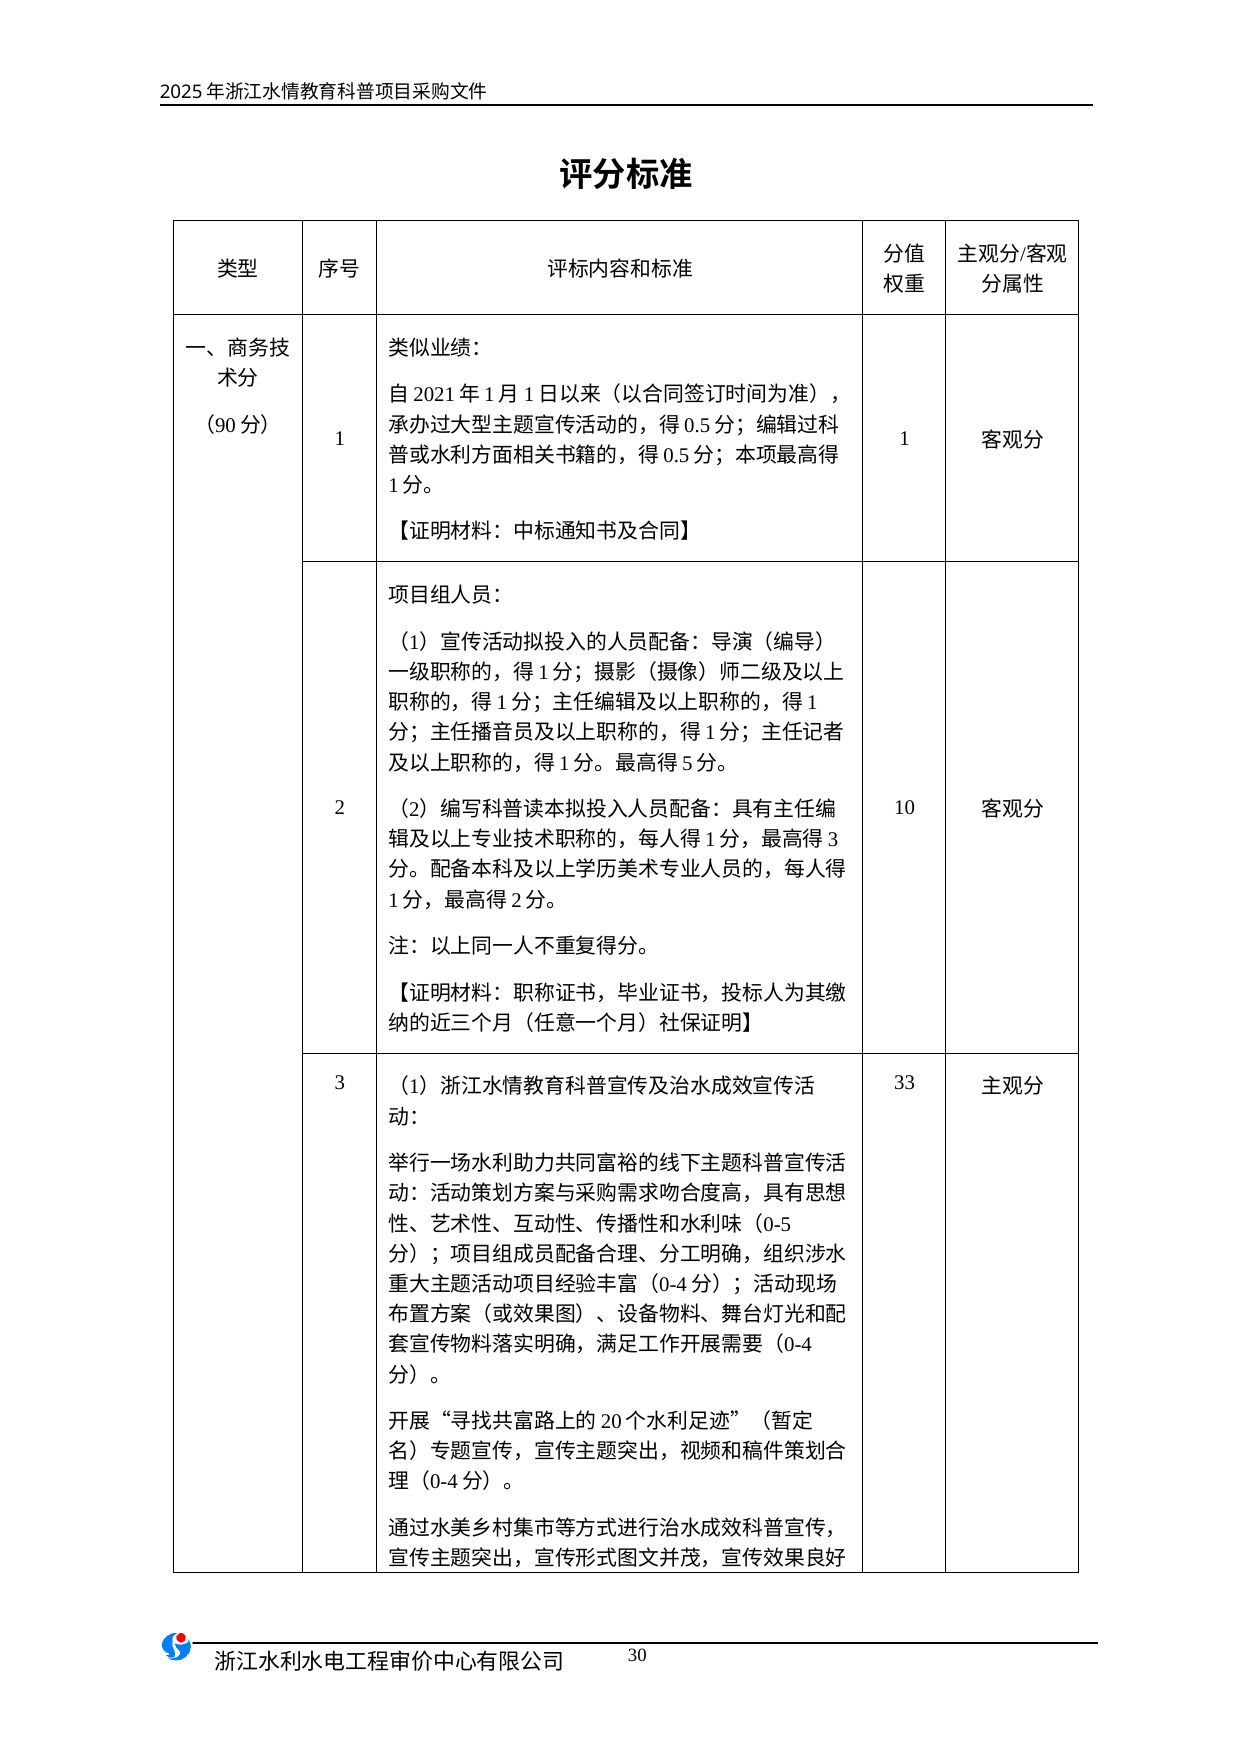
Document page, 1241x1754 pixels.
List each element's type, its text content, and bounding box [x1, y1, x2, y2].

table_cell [377, 1054, 862, 1572]
table_cell 客观分 [946, 562, 1078, 1052]
table_header 分值权重 [863, 221, 945, 314]
picture [159, 1631, 193, 1661]
table_cell 1 [303, 315, 376, 561]
table_cell 项目组人员： （1）宣传活动拟投入的人员配备：导演（编导）一级职称的，得1分；摄影（摄像）师二级及以上职称的，得1分；主任编辑及以上职称的，得1分；主任播音员及以上职称的，得1分；主任记者及以上职称的，得1分。最高得5分。 （2）编写科普读本拟投入人员配备：具有主任编辑及以上专业技术职称的，每人得1分，最高得3分。配备本科及以上学历美术专业人员的，每人得1分，最高得2分。 注：以上同一人不重复得分。 【证明材料：职称证书，毕业证书，投标人为其缴纳的近三个月（任意一个月）社保证明】 [377, 562, 862, 1052]
table_cell 一、商务技术分 （90分） [174, 315, 302, 1572]
table_header 主观分/客观分属性 [946, 221, 1078, 314]
table_cell 主观分 [946, 1054, 1078, 1572]
table_cell 1 [863, 315, 945, 561]
table_cell 客观分 [946, 315, 1078, 561]
table_cell 10 [863, 562, 945, 1052]
table_cell 33 [863, 1054, 945, 1572]
table_cell 3 [303, 1054, 376, 1572]
table_header 序号 [303, 221, 376, 314]
table_cell 类似业绩： 自2021年1月1日以来（以合同签订时间为准），承办过大型主题宣传活动的，得0.5分；编辑过科普或水利方面相关书籍的，得0.5分；本项最高得1分。 【证明材料：中标通知书及合同】 [377, 315, 862, 561]
table_header 类型 [174, 221, 302, 314]
table_cell 2 [303, 562, 376, 1052]
table_header 评标内容和标准 [377, 221, 862, 314]
subtitle 评分标准 [159, 148, 1093, 196]
